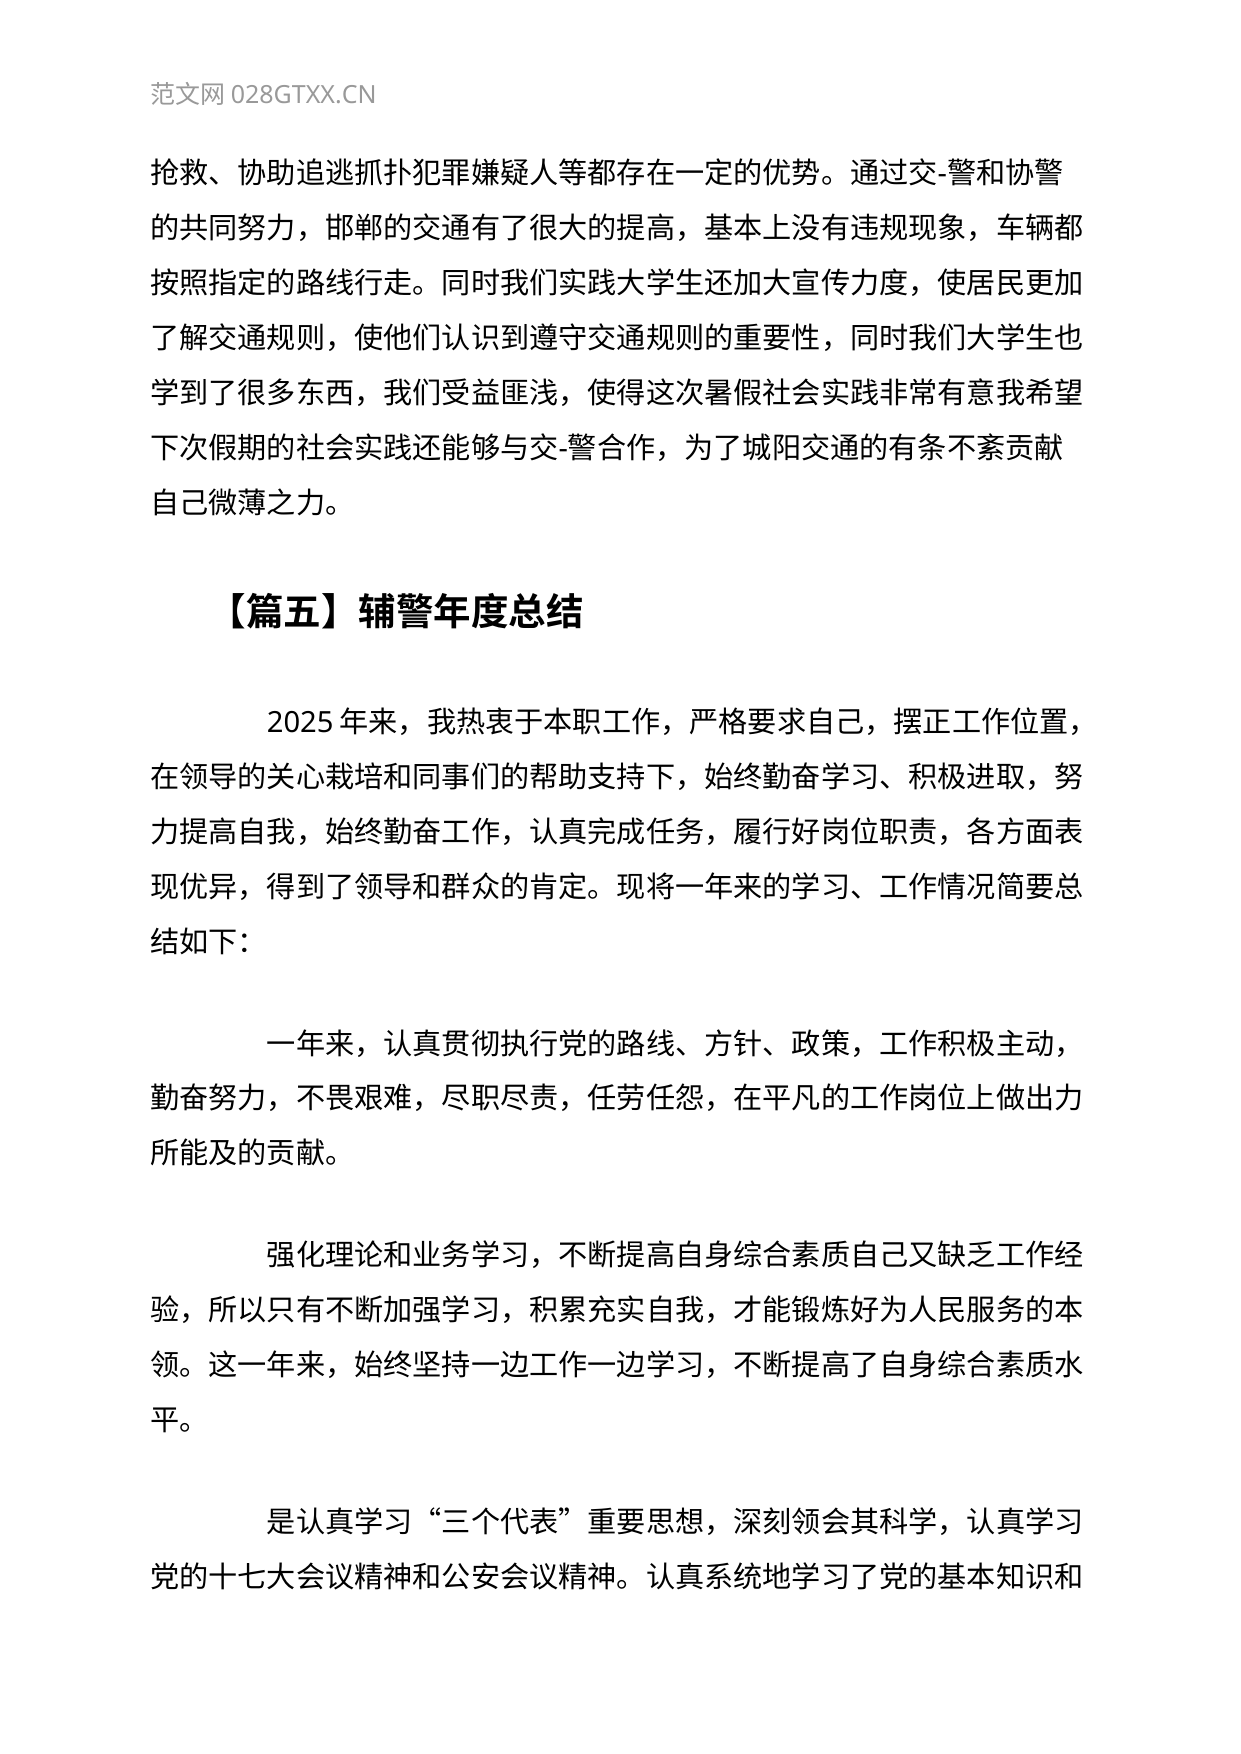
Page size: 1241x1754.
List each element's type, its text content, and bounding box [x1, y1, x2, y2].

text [150, 150, 1090, 522]
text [150, 1498, 1090, 1595]
text 一年来，认真贯彻执行党的路线、方针、政策，工作积极主动，勤奋努力，不畏艰难，尽职尽责，任劳任怨，在平凡的工作岗位上做出力所能及的贡献。 [150, 1020, 1090, 1172]
text 【篇五】辅警年度总结 [150, 581, 1090, 636]
text 强化理论和业务学习，不断提高自身综合素质自己又缺乏工作经验，所以只有不断加强学习，积累充实自我，才能锻炼好为人民服务的本领。这一年来，始终坚持一边工作一边学习，不断提高了自身综合素质水平。 [150, 1232, 1090, 1439]
text 2025年来，我热衷于本职工作，严格要求自己，摆正工作位置，在领导的关心栽培和同事们的帮助支持下，始终勤奋学习、积极进取，努力提高自我，始终勤奋工作，认真完成任务，履行好岗位职责，各方面表现优异，得到了领导和群众的肯定。现将一年来的学习、工作情况简要总结如下： [150, 699, 1090, 961]
